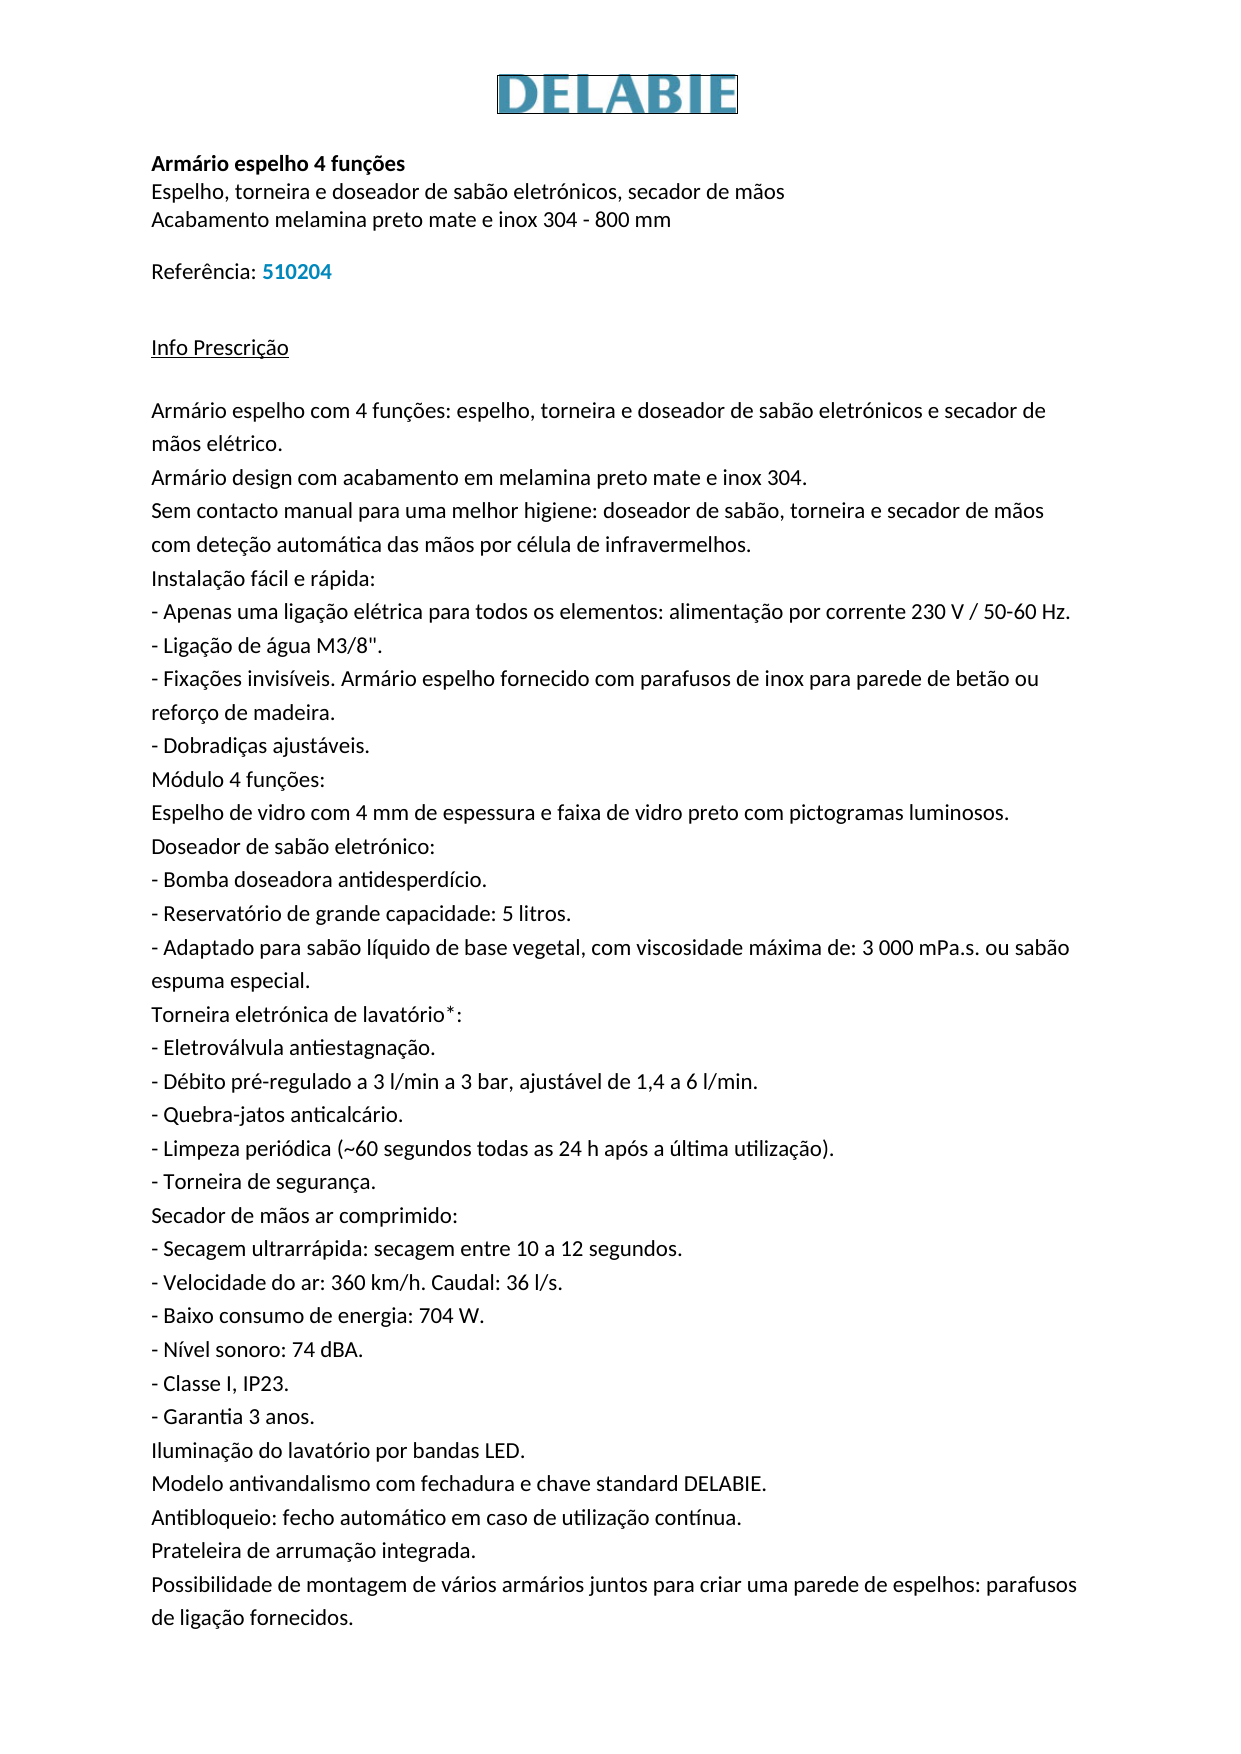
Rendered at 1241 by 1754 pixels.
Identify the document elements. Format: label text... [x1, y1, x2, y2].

text Módulo 4 funções: [151, 765, 1084, 793]
text - Eletroválvula antiestagnação. [151, 1033, 1084, 1061]
text Antibloqueio: fecho automático em caso de utilização contínua. [151, 1503, 1084, 1531]
text - Apenas uma ligação elétrica para todos os elementos: alimentação por corrente 230 V / 50-60 Hz. [151, 597, 1084, 625]
text Iluminação do lavatório por bandas LED. [151, 1436, 1084, 1464]
picture [498, 76, 737, 113]
text Secador de mãos ar comprimido: [151, 1201, 1084, 1229]
text Prateleira de arrumação integrada. [151, 1536, 1084, 1564]
text Possibilidade de montagem de vários armários juntos para criar uma parede de espelhos: parafusos de ligação fornecidos. [151, 1570, 1084, 1632]
text - Ligação de água M3/8". [151, 631, 1084, 659]
text - Classe I, IP23. [151, 1369, 1084, 1397]
text - Torneira de segurança. [151, 1167, 1084, 1196]
text Acabamento melamina preto mate e inox 304 - 800 mm [151, 205, 1084, 233]
text Espelho, torneira e doseador de sabão eletrónicos, secador de mãos [151, 177, 1084, 205]
text - Nível sonoro: 74 dBA. [151, 1335, 1084, 1363]
text Armário espelho com 4 funções: espelho, torneira e doseador de sabão eletrónicos e secador de mãos elétrico. [151, 396, 1084, 458]
text - Bomba doseadora antidesperdício. [151, 866, 1084, 894]
text Referência: 510204 [151, 257, 1084, 285]
text - Garantia 3 anos. [151, 1402, 1084, 1430]
text - Baixo consumo de energia: 704 W. [151, 1302, 1084, 1330]
text - Velocidade do ar: 360 km/h. Caudal: 36 l/s. [151, 1268, 1084, 1296]
text Torneira eletrónica de lavatório*: [151, 1000, 1084, 1028]
text Instalação fácil e rápida: [151, 564, 1084, 592]
text Doseador de sabão eletrónico: [151, 832, 1084, 860]
text - Fixações invisíveis. Armário espelho fornecido com parafusos de inox para parede de betão ou reforço de madeira. [151, 664, 1084, 726]
text Sem contacto manual para uma melhor higiene: doseador de sabão, torneira e secador de mãos com deteção automática das mãos por célula de infravermelhos. [151, 497, 1084, 558]
text - Reservatório de grande capacidade: 5 litros. [151, 899, 1084, 927]
text Modelo antivandalismo com fechadura e chave standard DELABIE. [151, 1469, 1084, 1497]
text - Secagem ultrarrápida: secagem entre 10 a 12 segundos. [151, 1234, 1084, 1263]
text - Quebra-jatos anticalcário. [151, 1100, 1084, 1128]
text - Dobradiças ajustáveis. [151, 731, 1084, 759]
text Info Prescrição [151, 333, 1084, 361]
text - Adaptado para sabão líquido de base vegetal, com viscosidade máxima de: 3 000 mPa.s. ou sabão espuma especial. [151, 933, 1084, 994]
text Armário espelho 4 funções [151, 149, 1084, 177]
text Espelho de vidro com 4 mm de espessura e faixa de vidro preto com pictogramas luminosos. [151, 798, 1084, 827]
text - Limpeza periódica (~60 segundos todas as 24 h após a última utilização). [151, 1134, 1084, 1162]
text Armário design com acabamento em melamina preto mate e inox 304. [151, 463, 1084, 491]
text - Débito pré-regulado a 3 l/min a 3 bar, ajustável de 1,4 a 6 l/min. [151, 1067, 1084, 1095]
